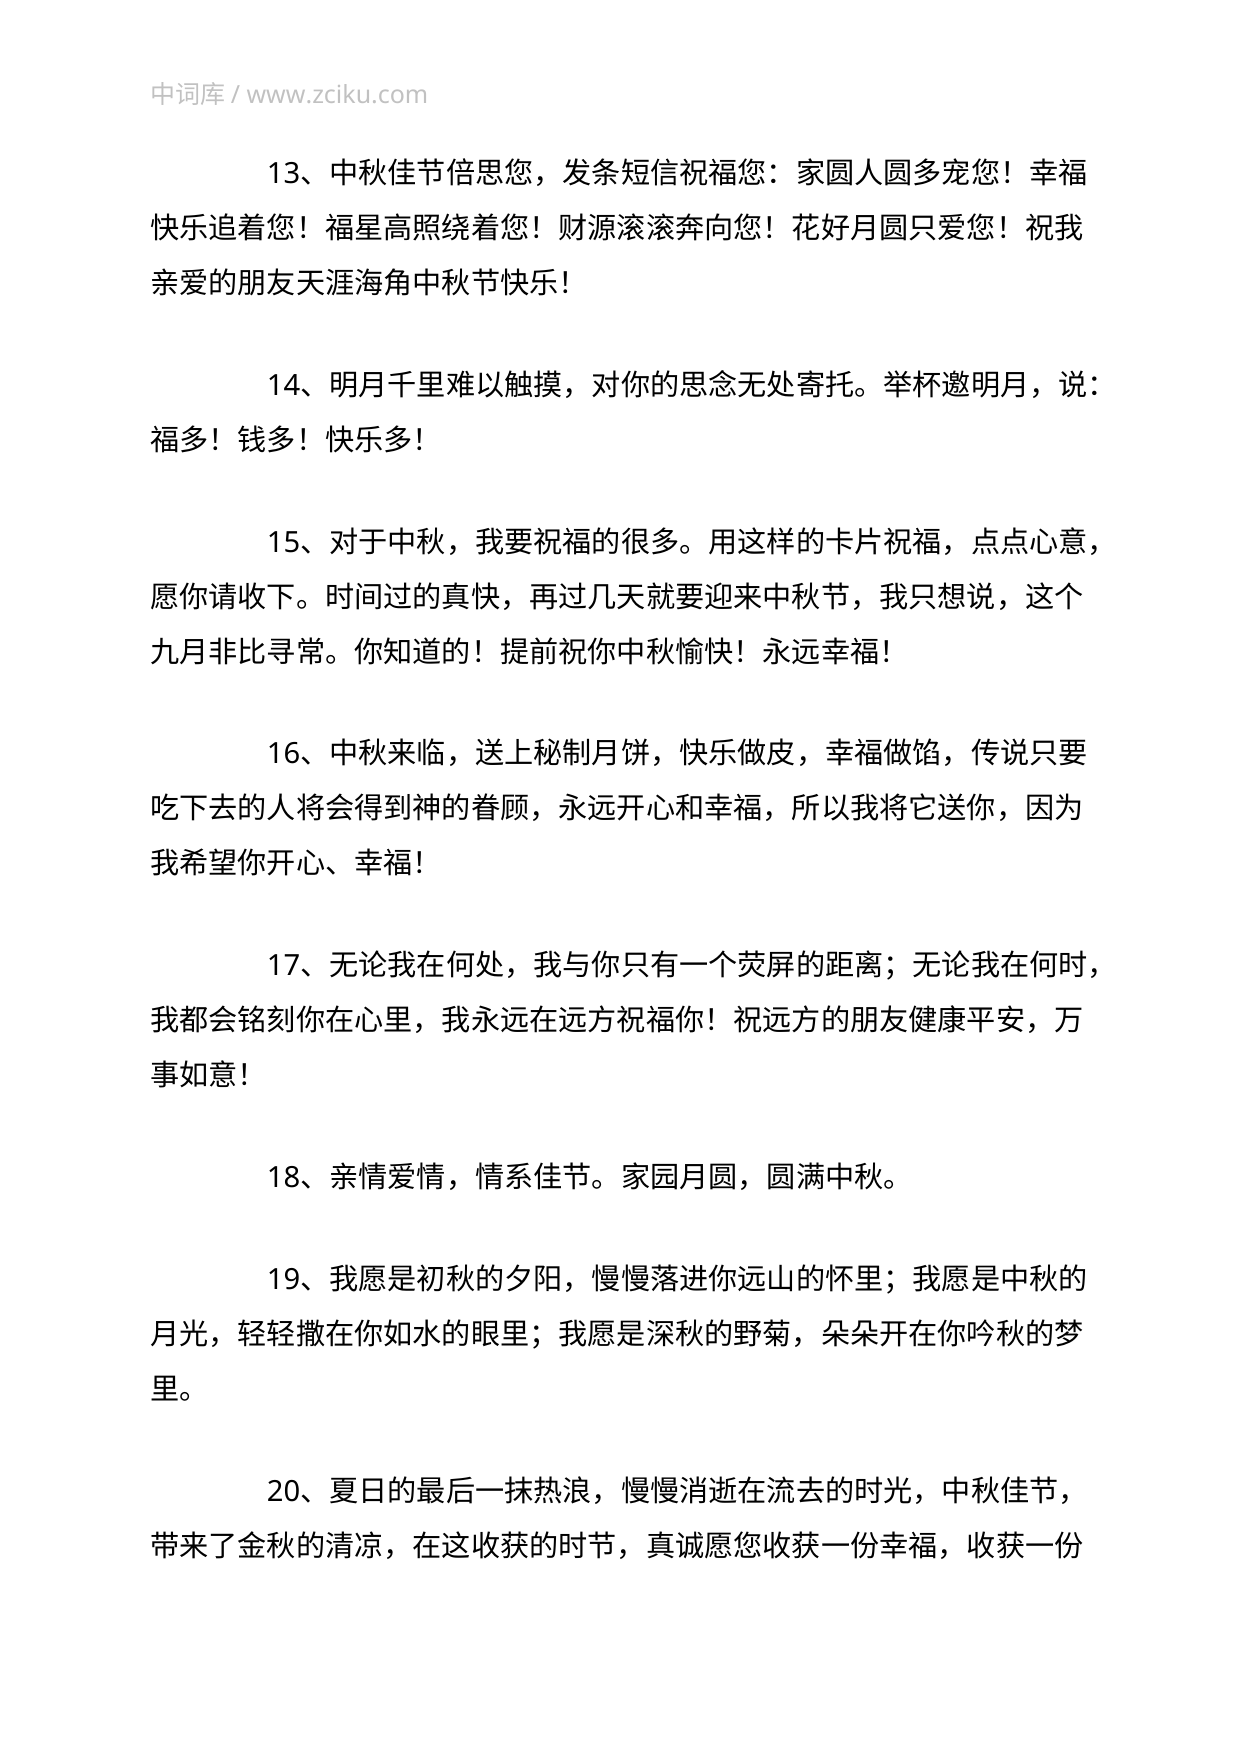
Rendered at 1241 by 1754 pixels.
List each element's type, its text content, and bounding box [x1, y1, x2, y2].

text 16、中秋来临，送上秘制月饼，快乐做皮，幸福做馅，传说只要吃下去的人将会得到神的眷顾，永远开心和幸福，所以我将它送你，因为我希望你开心、幸福！ [150, 730, 1090, 882]
text 15、对于中秋，我要祝福的很多。用这样的卡片祝福，点点心意，愿你请收下。时间过的真快，再过几天就要迎来中秋节，我只想说，这个九月非比寻常。你知道的！提前祝你中秋愉快！永远幸福！ [150, 518, 1090, 671]
text 19、我愿是初秋的夕阳，慢慢落进你远山的怀里；我愿是中秋的月光，轻轻撒在你如水的眼里；我愿是深秋的野菊，朵朵开在你吟秋的梦里。 [150, 1255, 1090, 1408]
text 18、亲情爱情，情系佳节。家园月圆，圆满中秋。 [150, 1153, 1090, 1196]
text 17、无论我在何处，我与你只有一个荧屏的距离；无论我在何时，我都会铭刻你在心里，我永远在远方祝福你！祝远方的朋友健康平安，万事如意！ [150, 942, 1090, 1094]
text 14、明月千里难以触摸，对你的思念无处寄托。举杯邀明月，说：福多！钱多！快乐多！ [150, 362, 1090, 459]
text 13、中秋佳节倍思您，发条短信祝福您：家圆人圆多宠您！幸福快乐追着您！福星高照绕着您！财源滚滚奔向您！花好月圆只爱您！祝我亲爱的朋友天涯海角中秋节快乐！ [150, 150, 1090, 302]
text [150, 1467, 1090, 1564]
